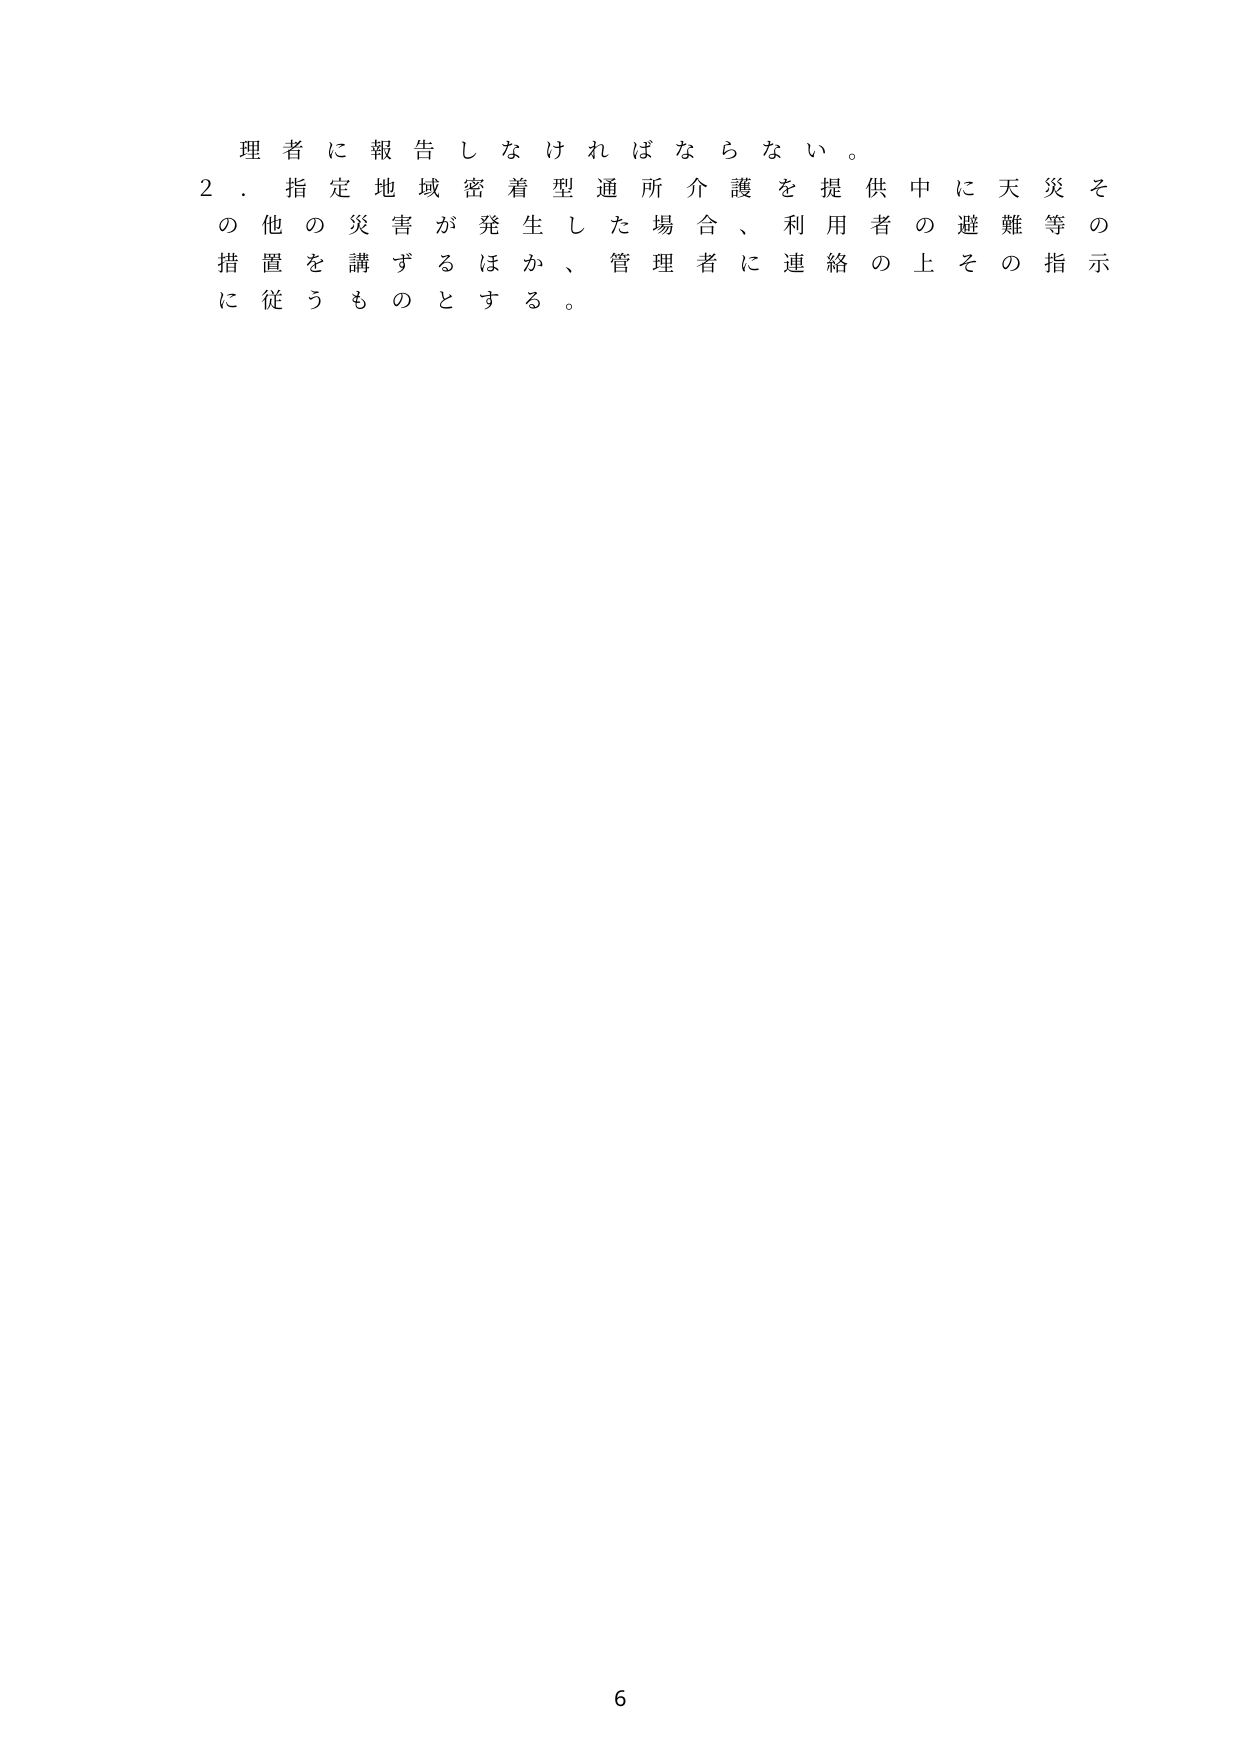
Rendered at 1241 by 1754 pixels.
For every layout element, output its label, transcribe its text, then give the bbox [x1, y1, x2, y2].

text ２．指定地域密着型通所介護を提供中に天災その他の災害が発生した場合、利用者の避難等の措置を講ずるほか、管理者に連絡の上その指示に従うものとする。 [182, 168, 1132, 318]
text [109, 130, 1132, 168]
